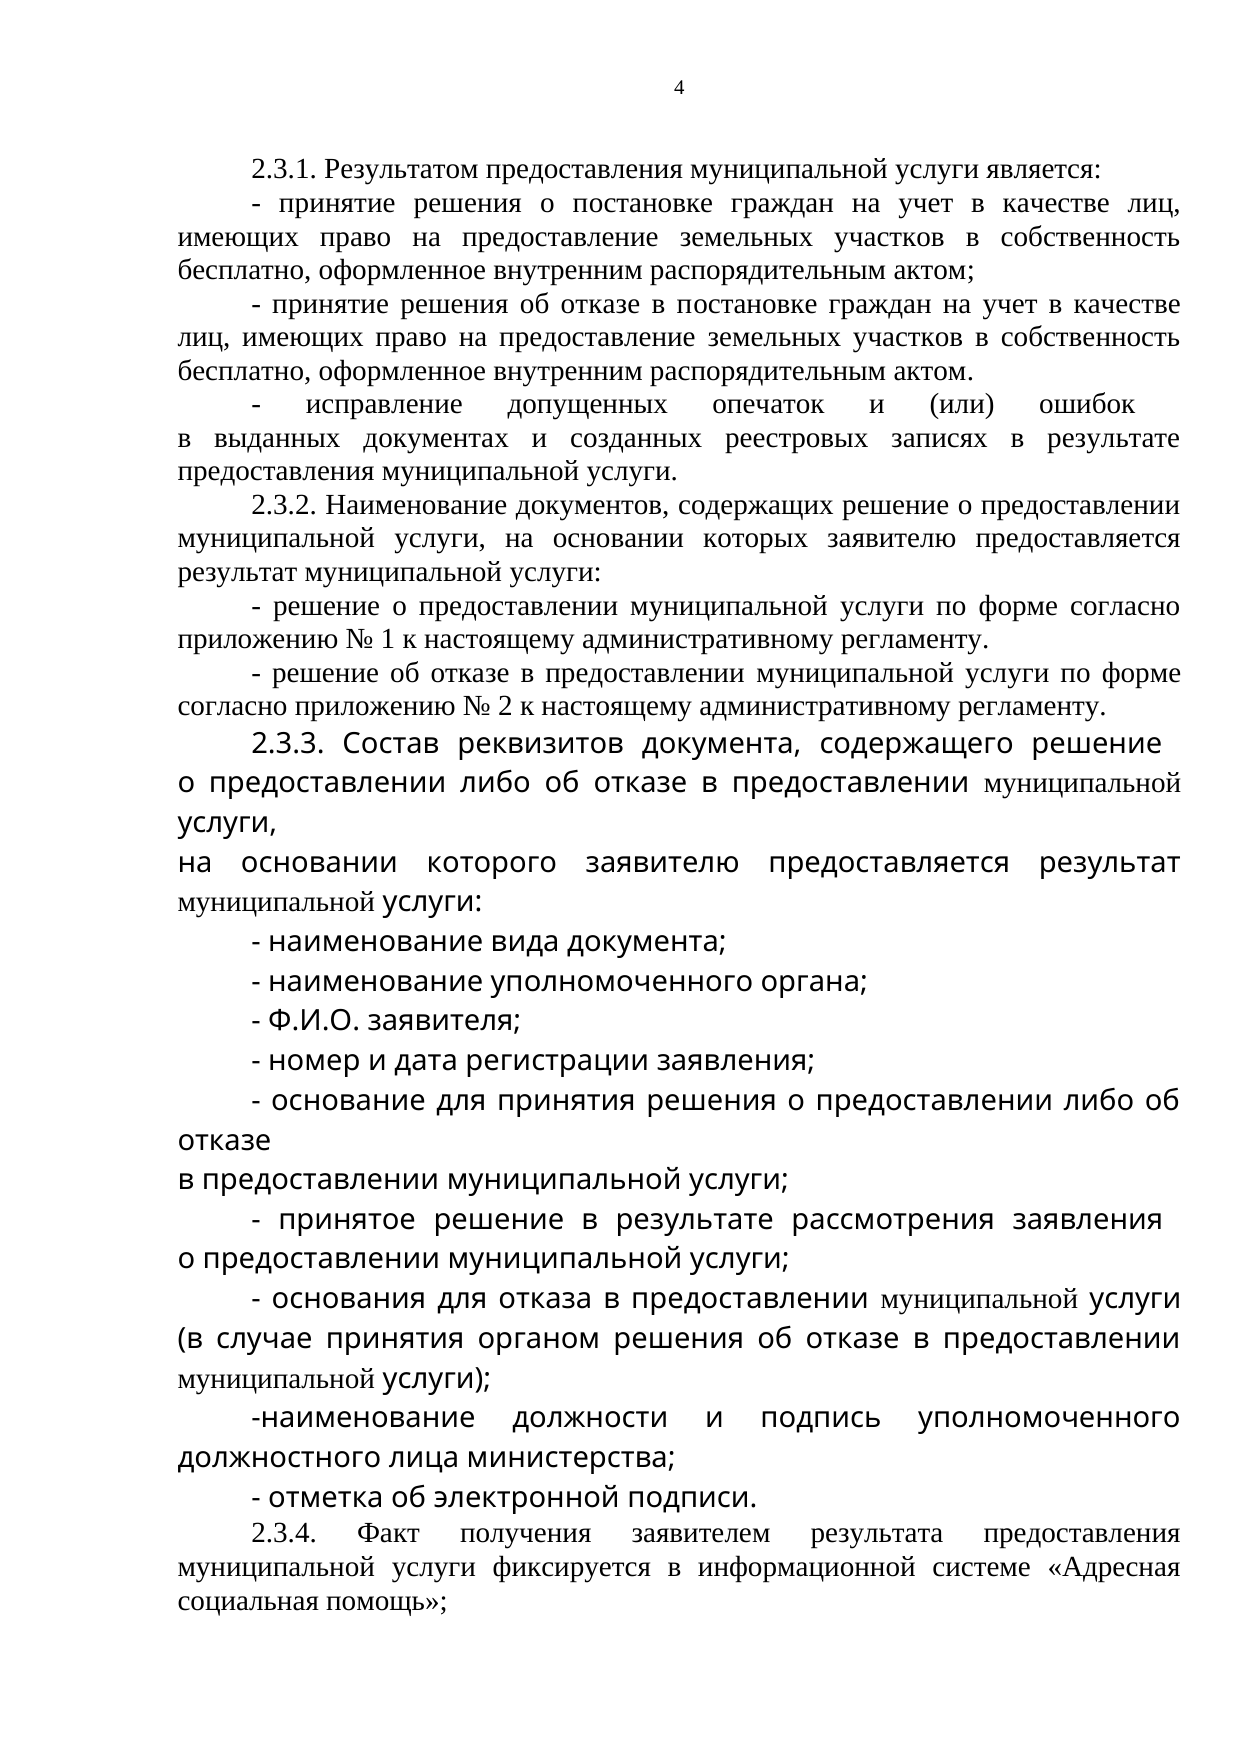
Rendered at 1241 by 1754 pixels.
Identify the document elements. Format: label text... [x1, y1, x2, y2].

text - принятое решение в результате рассмотрения заявления о предоставлении муниципальной услуги; [177, 1198, 1181, 1277]
text 2.3.3. Состав реквизитов документа, содержащего решение о предоставлении либо об отказе в предоставлении муниципальной услуги, на основании которого заявителю предоставляется результат муниципальной услуги: [177, 722, 1181, 920]
text - номер и дата регистрации заявления; [177, 1039, 1181, 1079]
text - решение об отказе в предоставлении муниципальной услуги по форме согласно приложению № 2 к настоящему административному регламенту. [177, 655, 1181, 722]
text 2.3.2. Наименование документов, содержащих решение о предоставлении муниципальной услуги, на основании которых заявителю предоставляется результат муниципальной услуги: [177, 487, 1181, 588]
text - исправление допущенных опечаток и (или) ошибок в выданных документах и созданных реестровых записях в результате предоставления муниципальной услуги. [177, 386, 1181, 487]
text 2.3.4. Факт получения заявителем результата предоставления муниципальной услуги фиксируется в информационной системе «Адресная социальная помощь»; [177, 1516, 1181, 1616]
text - основания для отказа в предоставлении муниципальной услуги (в случае принятия органом решения об отказе в предоставлении муниципальной услуги); [177, 1277, 1181, 1397]
text - решение о предоставлении муниципальной услуги по форме согласно приложению № 1 к настоящему административному регламенту. [177, 588, 1181, 655]
text 2.3.1. Результатом предоставления муниципальной услуги является: [177, 152, 1181, 185]
text - наименование уполномоченного органа; [177, 960, 1181, 1000]
text - отметка об электронной подписи. [177, 1476, 1181, 1516]
text - принятие решения об отказе в постановке граждан на учет в качестве лиц, имеющих право на предоставление земельных участков в собственность бесплатно, оформленное внутренним распорядительным актом. [177, 286, 1181, 386]
text - наименование вида документа; [177, 920, 1181, 960]
text - принятие решения о постановке граждан на учет в качестве лиц, имеющих право на предоставление земельных участков в собственность бесплатно, оформленное внутренним распорядительным актом; [177, 185, 1181, 286]
text -наименование должности и подпись уполномоченного должностного лица министерства; [177, 1397, 1181, 1476]
text - Ф.И.О. заявителя; [177, 1000, 1181, 1039]
text - основание для принятия решения о предоставлении либо об отказе в предоставлении муниципальной услуги; [177, 1079, 1181, 1198]
